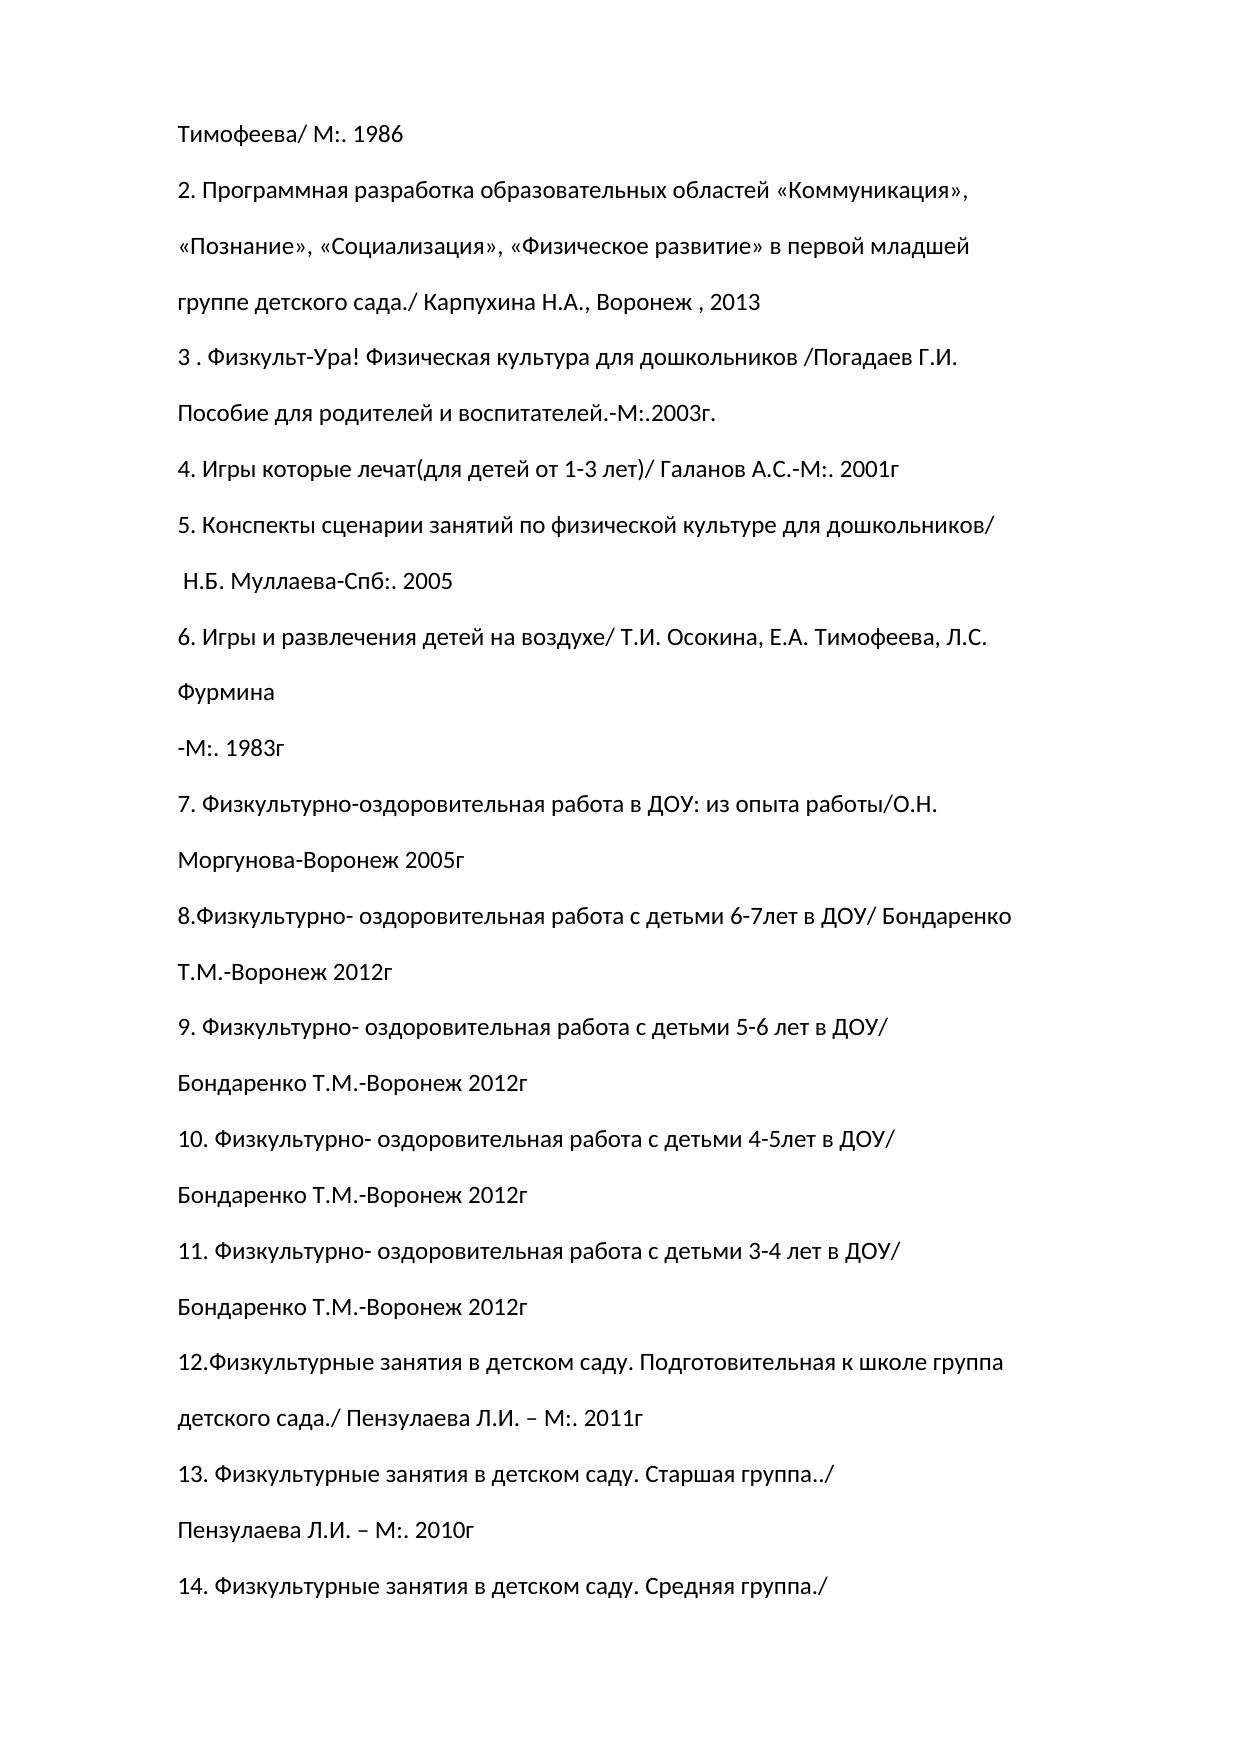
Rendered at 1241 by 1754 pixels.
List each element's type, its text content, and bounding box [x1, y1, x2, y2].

text 9. Физкультурно- оздоровительная работа с детьми 5-6 лет в ДОУ/ [177, 1011, 1152, 1042]
text 3 . Физкульт-Ура! Физическая культура для дошкольников /Погадаев Г.И. [177, 341, 1152, 372]
text Моргунова-Воронеж 2005г [177, 844, 1152, 874]
text 8.Физкультурно- оздоровительная работа с детьми 6-7лет в ДОУ/ Бондаренко [177, 900, 1152, 930]
text Бондаренко Т.М.-Воронеж 2012г [177, 1067, 1152, 1098]
text 11. Физкультурно- оздоровительная работа с детьми 3-4 лет в ДОУ/ [177, 1235, 1152, 1265]
text 13. Физкультурные занятия в детском саду. Старшая группа../ [177, 1458, 1152, 1489]
text Н.Б. Муллаева-Спб:. 2005 [177, 565, 1152, 595]
text 5. Конспекты сценарии занятий по физической культуре для дошкольников/ [177, 509, 1152, 539]
text «Познание», «Социализация», «Физическое развитие» в первой младшей [177, 230, 1152, 260]
text 4. Игры которые лечат(для детей от 1-3 лет)/ Галанов А.С.-М:. 2001г [177, 453, 1152, 484]
text Бондаренко Т.М.-Воронеж 2012г [177, 1179, 1152, 1209]
text -М:. 1983г [177, 732, 1152, 763]
text Тимофеева/ М:. 1986 [177, 118, 1152, 149]
text 6. Игры и развлечения детей на воздухе/ Т.И. Осокина, Е.А. Тимофеева, Л.С. [177, 621, 1152, 651]
text 10. Физкультурно- оздоровительная работа с детьми 4-5лет в ДОУ/ [177, 1123, 1152, 1154]
text детского сада./ Пензулаева Л.И. – М:. 2011г [177, 1402, 1152, 1433]
text Пензулаева Л.И. – М:. 2010г [177, 1514, 1152, 1544]
text 14. Физкультурные занятия в детском саду. Средняя группа./ [177, 1570, 1152, 1600]
text Фурмина [177, 676, 1152, 707]
text 7. Физкультурно-оздоровительная работа в ДОУ: из опыта работы/О.Н. [177, 788, 1152, 819]
text Бондаренко Т.М.-Воронеж 2012г [177, 1291, 1152, 1321]
text Т.М.-Воронеж 2012г [177, 956, 1152, 986]
text 12.Физкультурные занятия в детском саду. Подготовительная к школе группа [177, 1346, 1152, 1377]
text 2. Программная разработка образовательных областей «Коммуникация», [177, 174, 1152, 204]
text группе детского сада./ Карпухина Н.А., Воронеж , 2013 [177, 286, 1152, 316]
text Пособие для родителей и воспитателей.-М:.2003г. [177, 397, 1152, 428]
